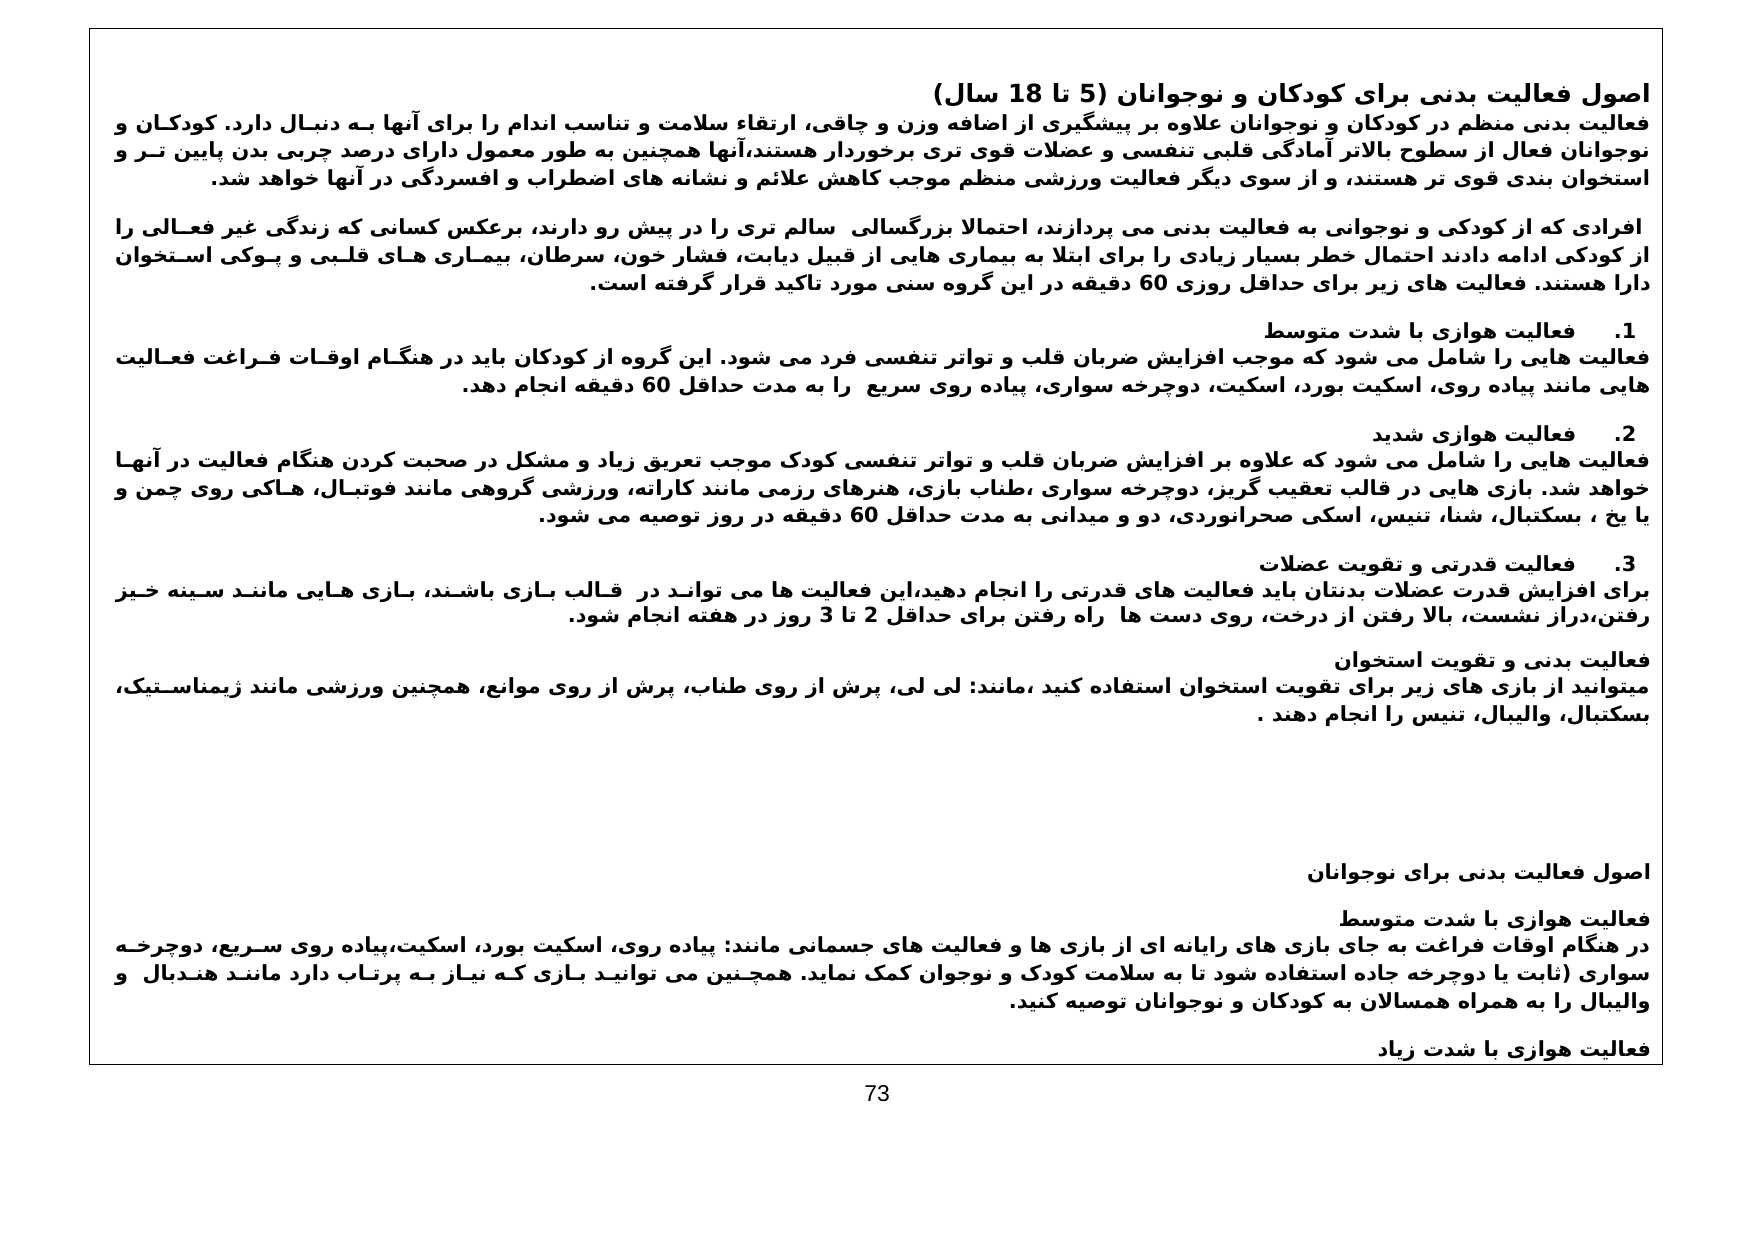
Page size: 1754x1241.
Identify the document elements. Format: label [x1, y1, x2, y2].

table_header [90, 29, 1662, 1064]
